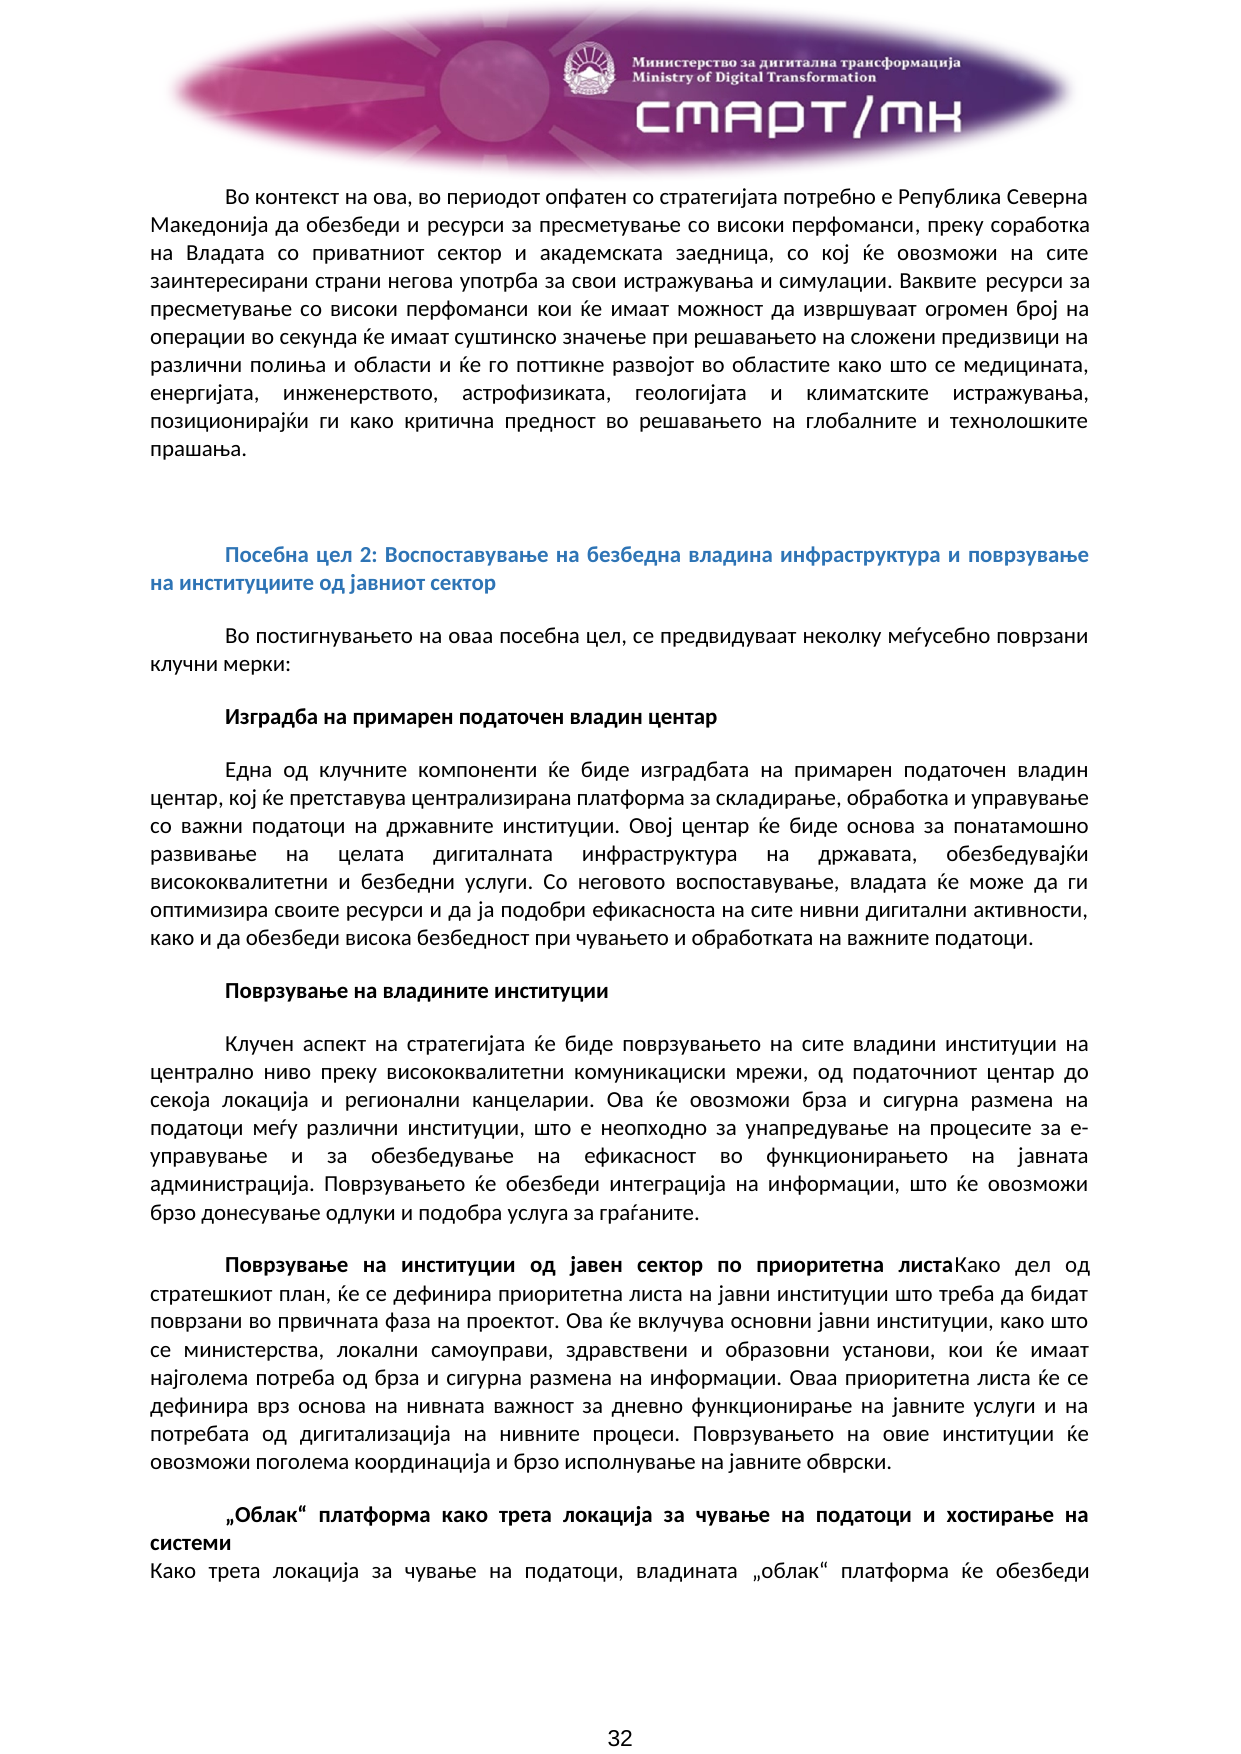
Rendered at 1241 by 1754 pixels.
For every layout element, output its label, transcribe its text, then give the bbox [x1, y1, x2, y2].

picture [199, 28, 1043, 154]
text Поврзување на владините институции [150, 976, 1090, 1004]
text Поврзување на институции од јавен сектор по приоритетна листаКако дел од стратешкиот план, ќе се дефинира приоритетна листа на јавни институции што треба да бидат поврзани во првичната фаза на проектот. Ова ќе вклучува основни јавни институции, како што се министерства, локални самоуправи, здравствени и образовни установи, кои ќе имаат најголема потреба од брза и сигурна размена на информации. Оваа приоритетна листа ќе се дефинира врз основа на нивната важност за дневно функционирање на јавните услуги и на потребата од дигитализација на нивните процеси. Поврзувањето на овие институции ќе овозможи поголема координација и брзо исполнување на јавните обврски. [150, 1251, 1090, 1475]
text Во контекст на ова, во периодот опфатен со стратегијата потребно е Република Северна Македонија да обезбеди и ресурси за пресметување со високи перфоманси, преку соработка на Владата со приватниот сектор и академската заедница, со кој ќе овозможи на сите заинтересирани страни негова употрба за свои истражувања и симулации. Ваквите ресурси за пресметување со високи перфоманси кои ќе имаат можност да извршуваат огромен број на операции во секунда ќе имаат суштинско значење при решавањето на сложени предизвици на различни полиња и области и ќе го поттикне развојот во областите како што се медицината, енергијата, инженерството, астрофизиката, геологијата и климатските истражувања, позиционирајќи ги како критична предност во решавањето на глобалните и технолошките прашања. [150, 182, 1090, 462]
text Една од клучните компоненти ќе биде изградбата на примарен податочен владин центар, кој ќе претставува централизирана платформа за складирање, обработка и управување со важни податоци на државните институции. Овој центар ќе биде основа за понатамошно развивање на целата дигиталната инфраструктура на државата, обезбедувајќи висококвалитетни и безбедни услуги. Со неговото воспоставување, владата ќе може да ги оптимизира своите ресурси и да ја подобри ефикасноста на сите нивни дигитални активности, како и да обезбеди висока безбедност при чувањето и обработката на важните податоци. [150, 755, 1090, 951]
text Во постигнувањето на оваа посебна цел, се предвидуваат неколку меѓусебно поврзани клучни мерки: [150, 621, 1090, 677]
text Посебна цел 2: Воспоставување на безбедна владина инфраструктура и поврзување на институциите од јавниот сектор [150, 540, 1090, 596]
text Клучен аспект на стратегијата ќе биде поврзувањето на сите владини институции на централно ниво преку висококвалитетни комуникациски мрежи, од податочниот центар до секоја локација и регионални канцеларии. Ова ќе овозможи брза и сигурна размена на податоци меѓу различни институции, што е неопходно за унапредување на процесите за е-управување и за обезбедување на ефикасност во функционирањето на јавната администрација. Поврзувањето ќе обезбеди интеграција на информации, што ќе овозможи брзо донесување одлуки и подобра услуга за граѓаните. [150, 1029, 1090, 1226]
text Изградба на примарен податочен владин центар [150, 702, 1090, 730]
